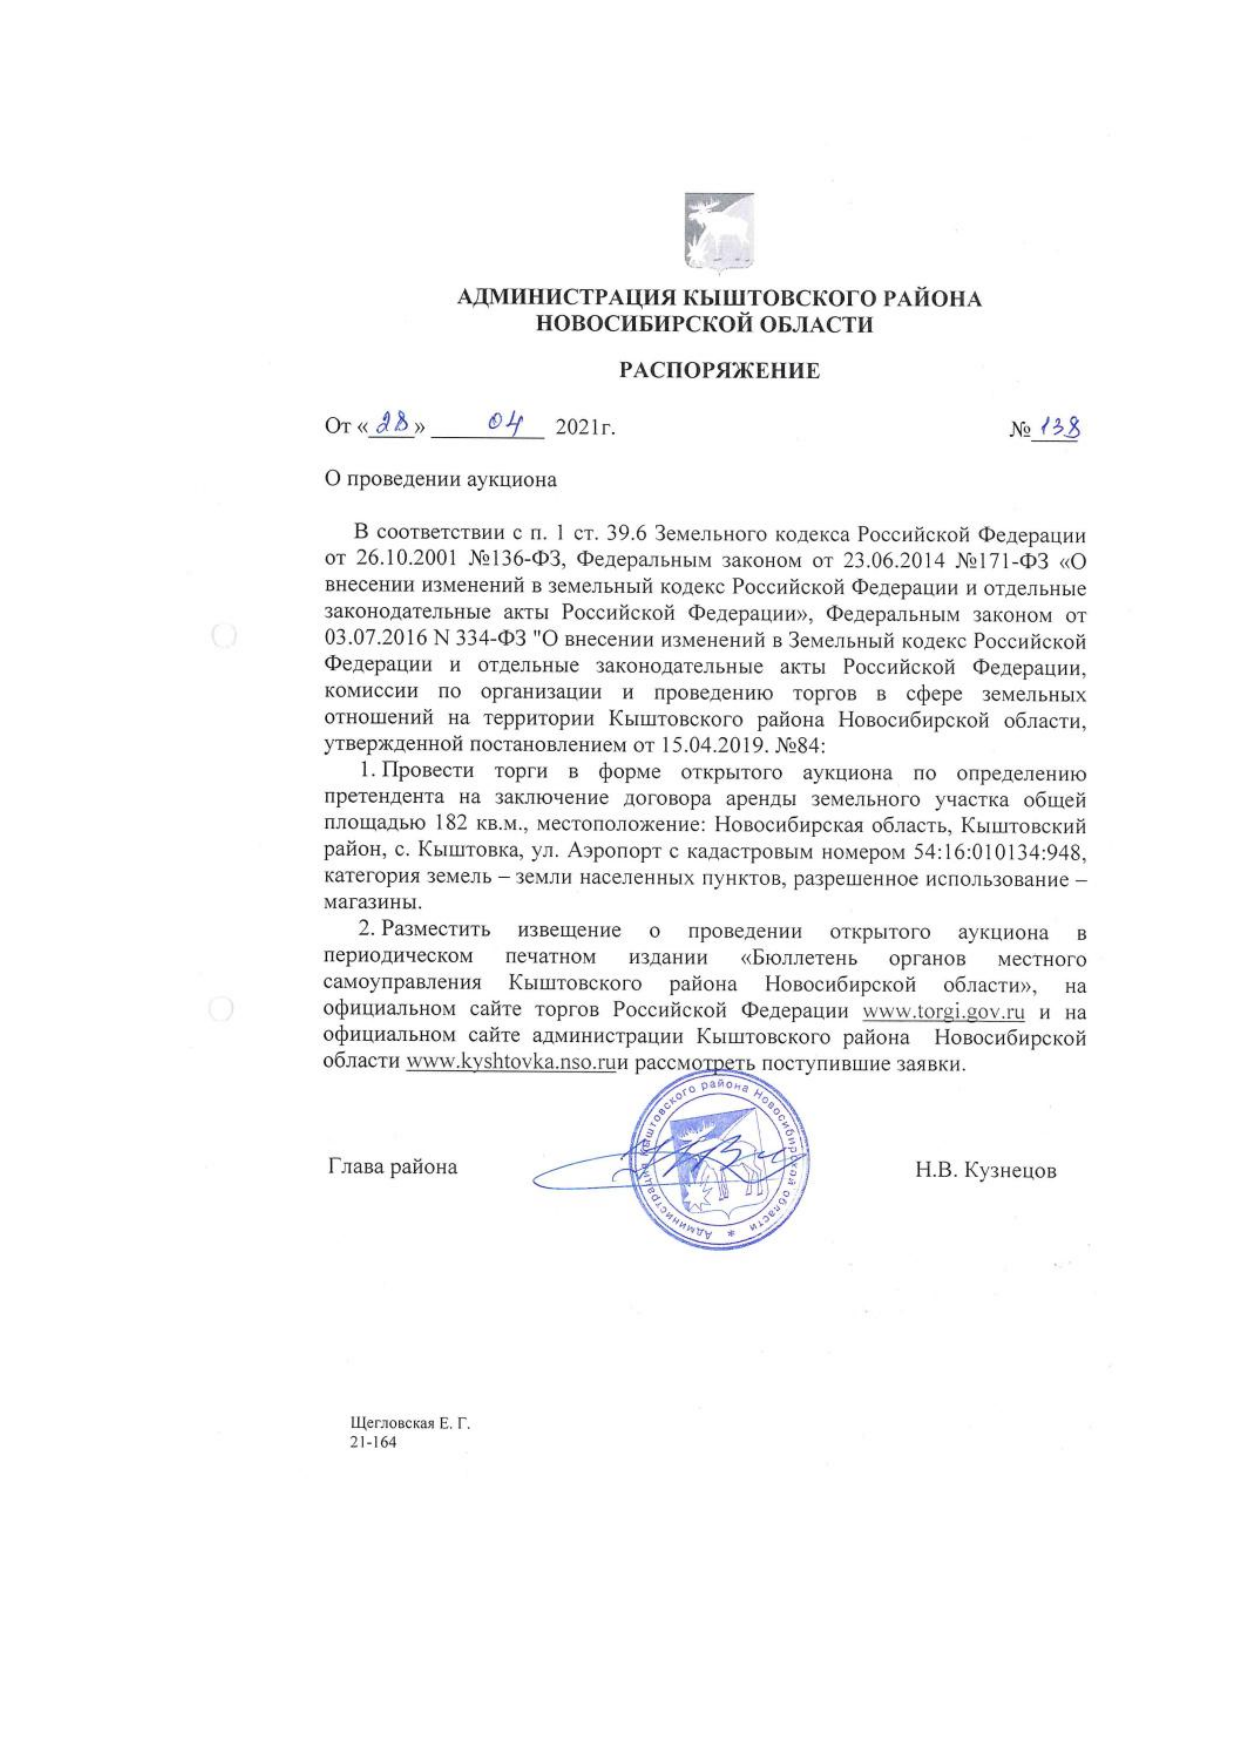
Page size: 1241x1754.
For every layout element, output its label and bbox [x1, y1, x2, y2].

picture [177, 118, 1152, 1496]
